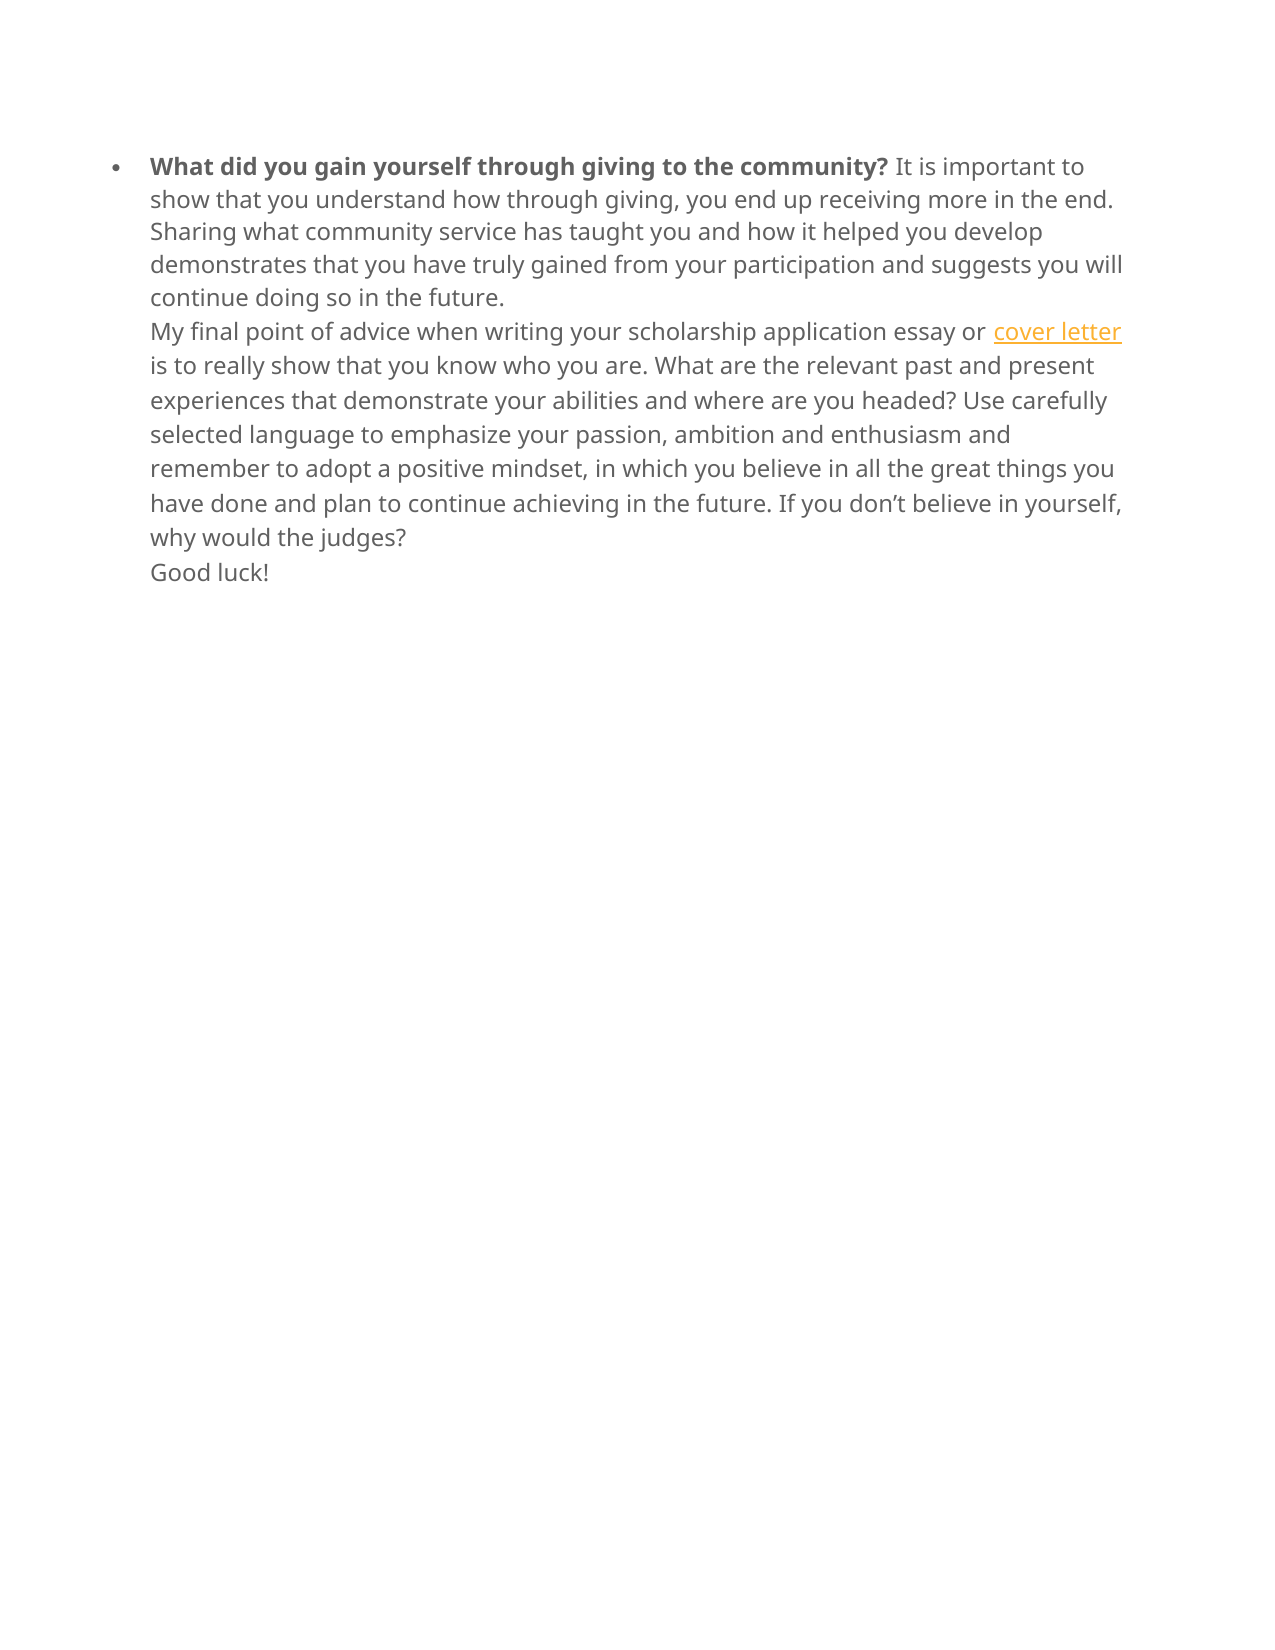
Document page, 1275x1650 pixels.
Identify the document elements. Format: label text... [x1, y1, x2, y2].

text Good luck! [150, 554, 1125, 588]
text My final point of advice when writing your scholarship application essay or cover letter is to really show that you know who you are. What are the relevant past and present experiences that demonstrate your abilities and where are you headed? Use carefully selected language to emphasize your passion, ambition and enthusiasm and remember to adopt a positive mindset, in which you believe in all the great things you have done and plan to continue achieving in the future. If you don’t believe in yourself, why would the judges? [150, 313, 1125, 554]
list What did you gain yourself through giving to the community? It is important to show that you understand how through giving, you end up receiving more in the end. Sharing what community service has taught you and how it helped you develop demonstrates that you have truly gained from your participation and suggests you will continue doing so in the future. [112, 150, 1125, 313]
